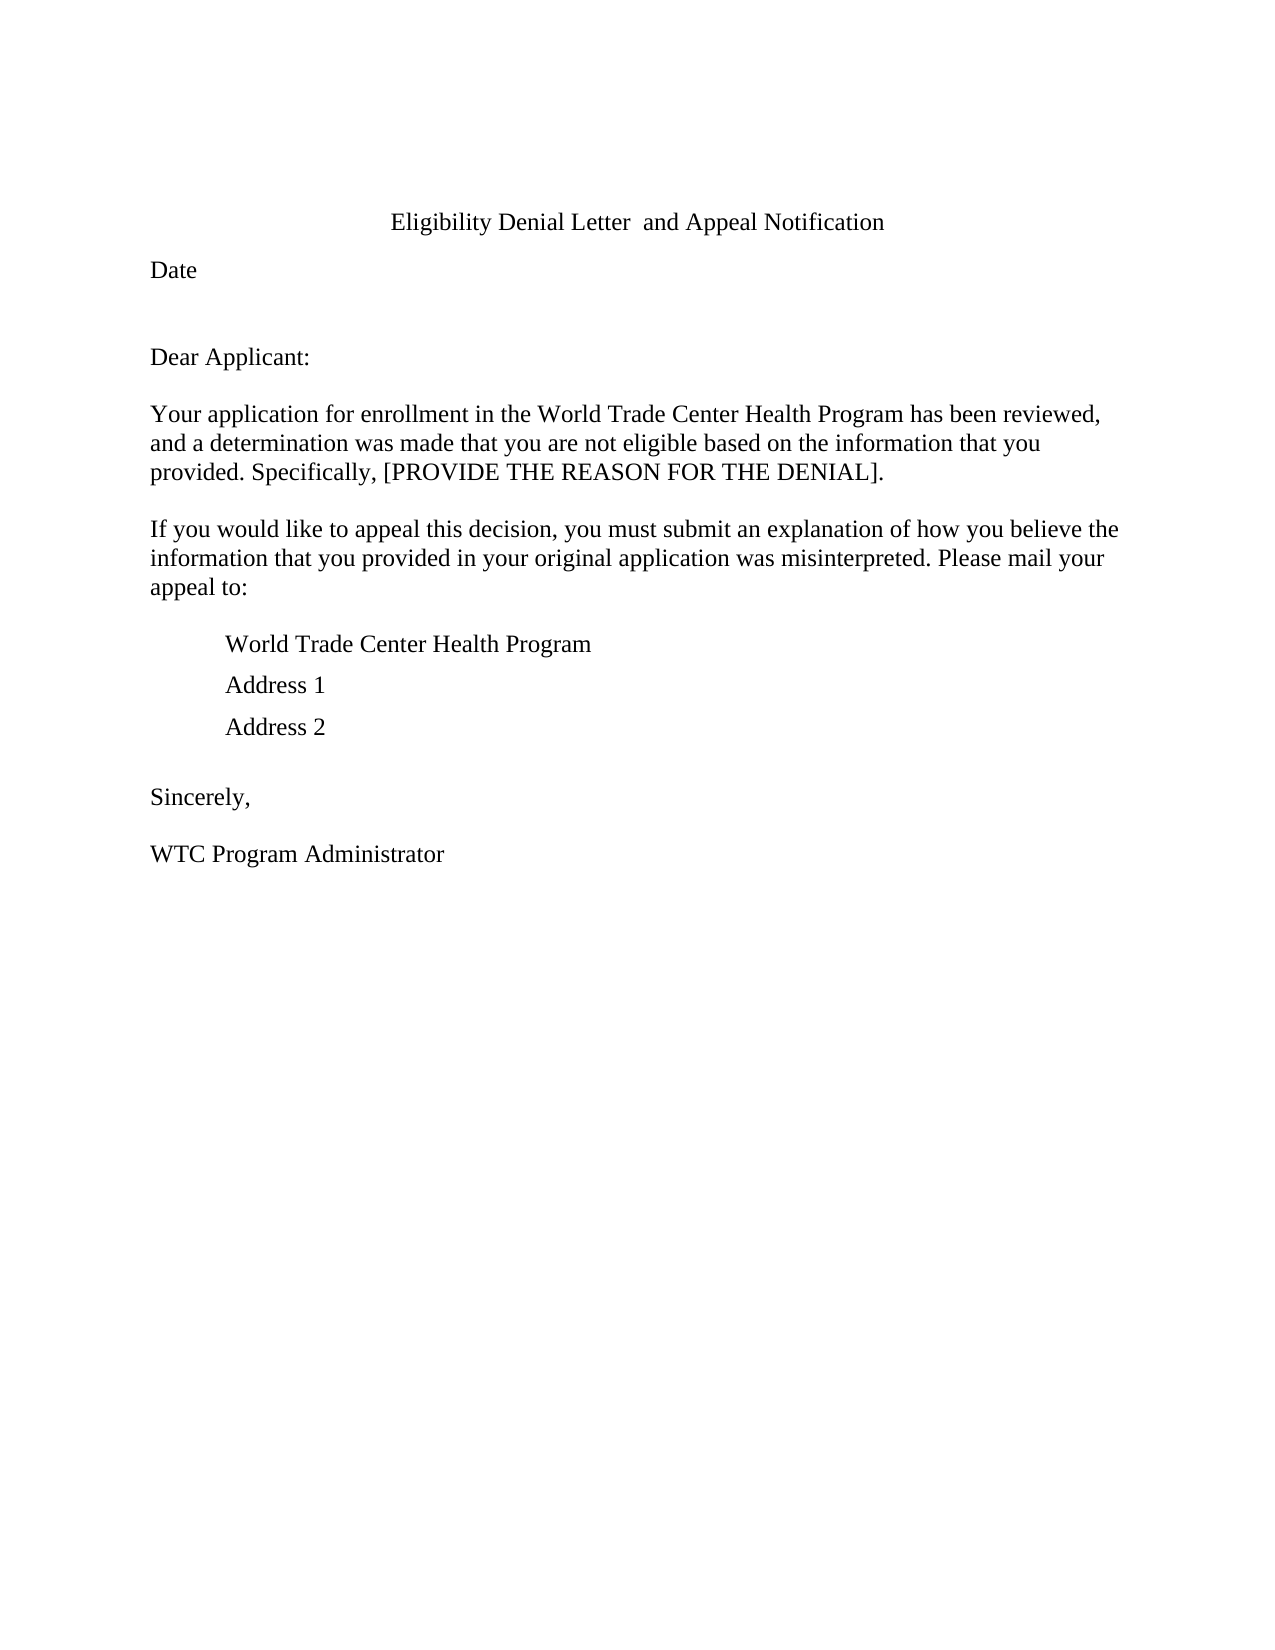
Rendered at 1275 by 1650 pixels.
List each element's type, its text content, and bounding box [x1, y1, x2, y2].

text WTC Program Administrator [150, 839, 1125, 868]
text Address 2 [225, 712, 1125, 740]
text Sincerely, [150, 782, 1125, 810]
text Date [150, 255, 1125, 284]
text Dear Applicant: [150, 342, 1125, 370]
text Eligibility Denial Letter and Appeal Notification [150, 207, 1125, 236]
text World Trade Center Health Program [225, 629, 1125, 658]
text If you would like to appeal this decision, you must submit an explanation of how you believe the information that you provided in your original application was misinterpreted. Please mail your appeal to: [150, 514, 1125, 600]
text Address 1 [225, 670, 1125, 699]
text Your application for enrollment in the World Trade Center Health Program has been reviewed, and a determination was made that you are not eligible based on the information that you provided. Specifically, [PROVIDE THE REASON FOR THE DENIAL]. [150, 399, 1125, 485]
